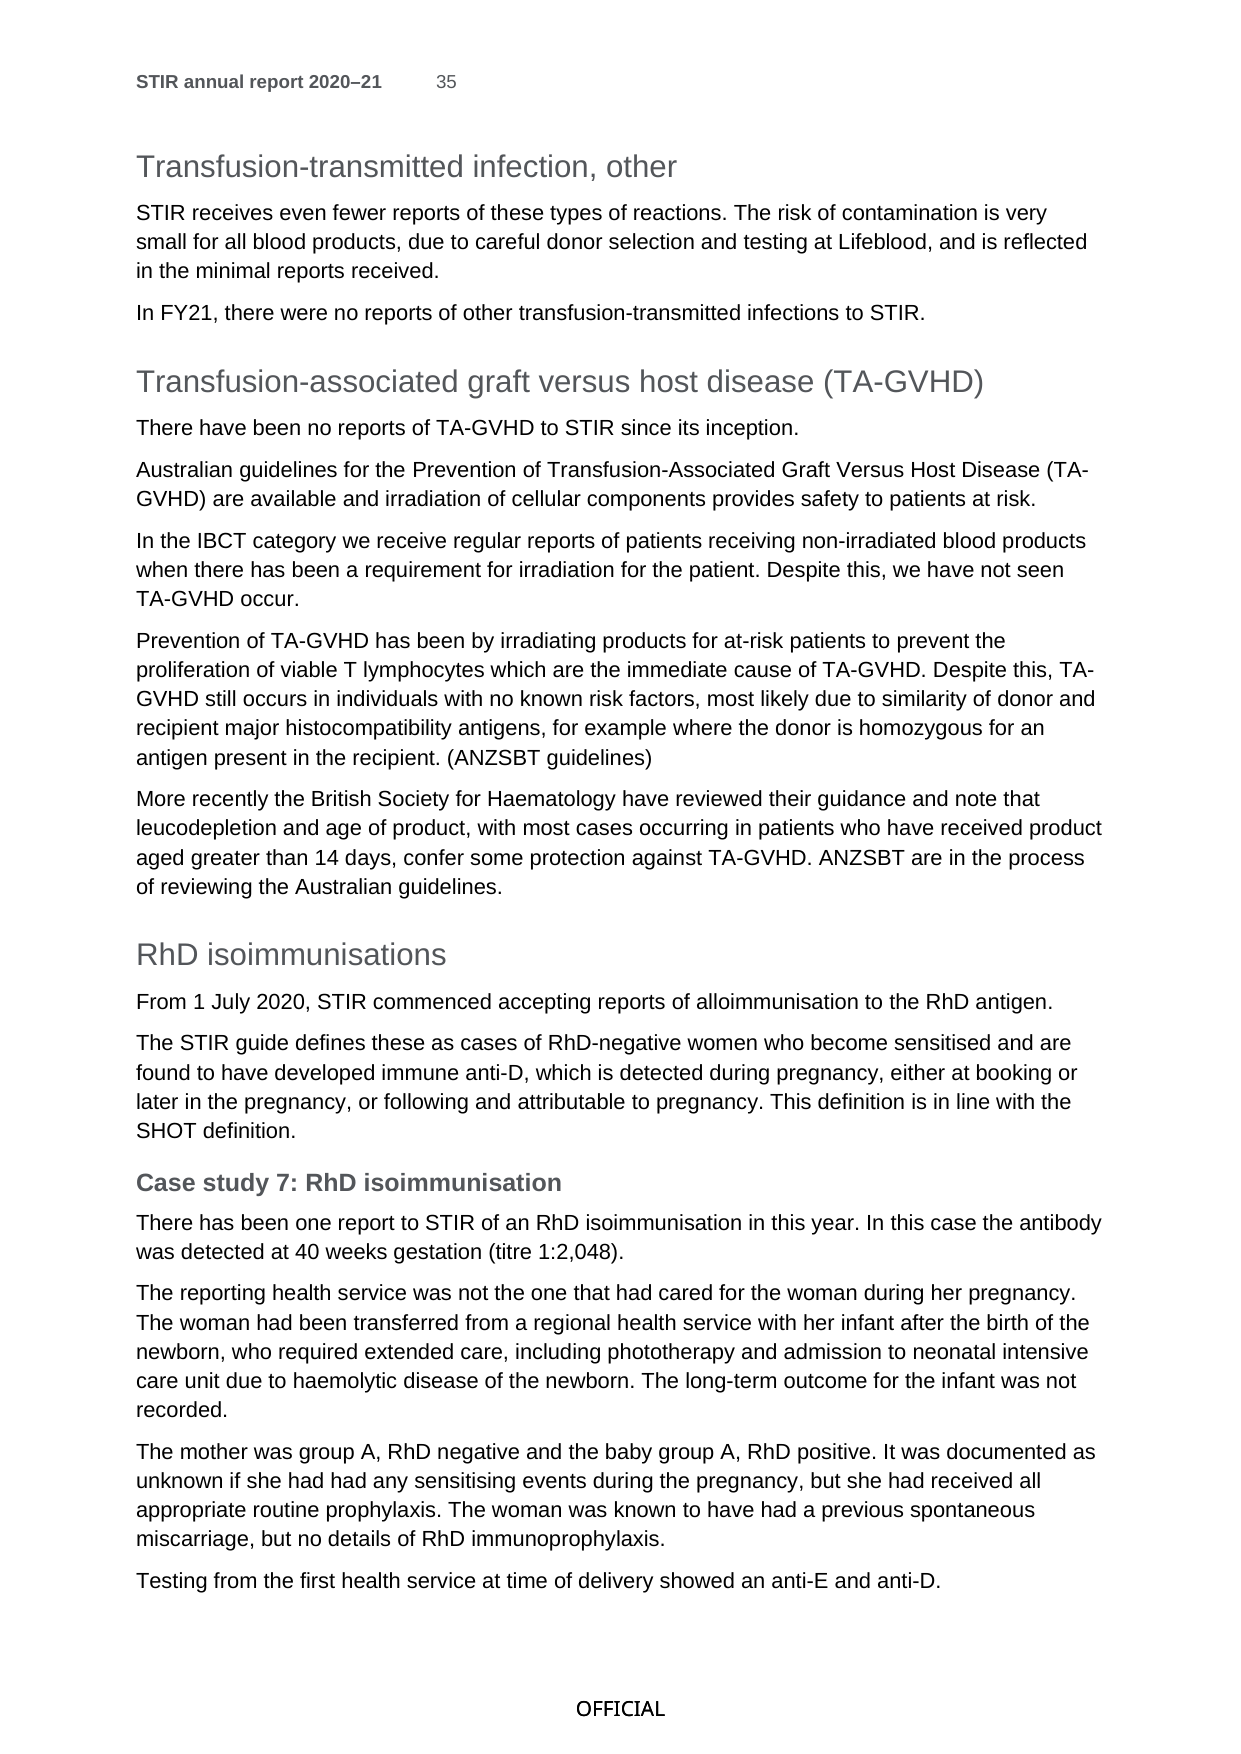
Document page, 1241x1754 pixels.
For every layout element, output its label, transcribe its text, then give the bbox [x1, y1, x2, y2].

text The STIR guide defines these as cases of RhD-negative women who become sensitised and are found to have developed immune anti-D, which is detected during pregnancy, either at booking or later in the pregnancy, or following and attributable to pregnancy. This definition is in line with the SHOT definition. [136, 1026, 1104, 1143]
subtitle Case study 7: RhD isoimmunisation [136, 1168, 1104, 1197]
text Prevention of TA-GVHD has been by irradiating products for at-risk patients to prevent the proliferation of viable T lymphocytes which are the immediate cause of TA-GVHD. Despite this, TA-GVHD still occurs in individuals with no known risk factors, most likely due to similarity of donor and recipient major histocompatibility antigens, for example where the donor is homozygous for an antigen present in the recipient. (ANZSBT guidelines) [136, 624, 1104, 769]
subtitle RhD isoimmunisations [136, 936, 1104, 972]
text From 1 July 2020, STIR commenced accepting reports of alloimmunisation to the RhD antigen. [136, 985, 1104, 1014]
text In FY21, there were no reports of other transfusion-transmitted infections to STIR. [136, 296, 1104, 325]
text There has been one report to STIR of an RhD isoimmunisation in this year. In this case the antibody was detected at 40 weeks gestation (titre 1:2,048). [136, 1206, 1104, 1264]
text The mother was group A, RhD negative and the baby group A, RhD positive. It was documented as unknown if she had had any sensitising events during the pregnancy, but she had received all appropriate routine prophylaxis. The woman was known to have had a previous spontaneous miscarriage, but no details of RhD immunoprophylaxis. [136, 1435, 1104, 1551]
text There have been no reports of TA-GVHD to STIR since its inception. [136, 411, 1104, 440]
text In the IBCT category we receive regular reports of patients receiving non-irradiated blood products when there has been a requirement for irradiation for the patient. Despite this, we have not seen TA-GVHD occur. [136, 524, 1104, 611]
text STIR receives even fewer reports of these types of reactions. The risk of contamination is very small for all blood products, due to careful donor selection and testing at Lifeblood, and is reflected in the minimal reports received. [136, 196, 1104, 284]
text Australian guidelines for the Prevention of Transfusion-Associated Graft Versus Host Disease (TA-GVHD) are available and irradiation of cellular components provides safety to patients at risk. [136, 453, 1104, 511]
text More recently the British Society for Haematology have reviewed their guidance and note that leucodepletion and age of product, with most cases occurring in patients who have received product aged greater than 14 days, confer some protection against TA-GVHD. ANZSBT are in the process of reviewing the Australian guidelines. [136, 782, 1104, 899]
text Testing from the first health service at time of delivery showed an anti-E and anti-D. [136, 1564, 1104, 1593]
text The reporting health service was not the one that had cared for the woman during her pregnancy. The woman had been transferred from a regional health service with her infant after the birth of the newborn, who required extended care, including phototherapy and admission to neonatal intensive care unit due to haemolytic disease of the newborn. The long-term outcome for the infant was not recorded. [136, 1276, 1104, 1422]
subtitle Transfusion-associated graft versus host disease (TA-GVHD) [136, 363, 1104, 399]
subtitle Transfusion-transmitted infection, other [136, 148, 1104, 184]
